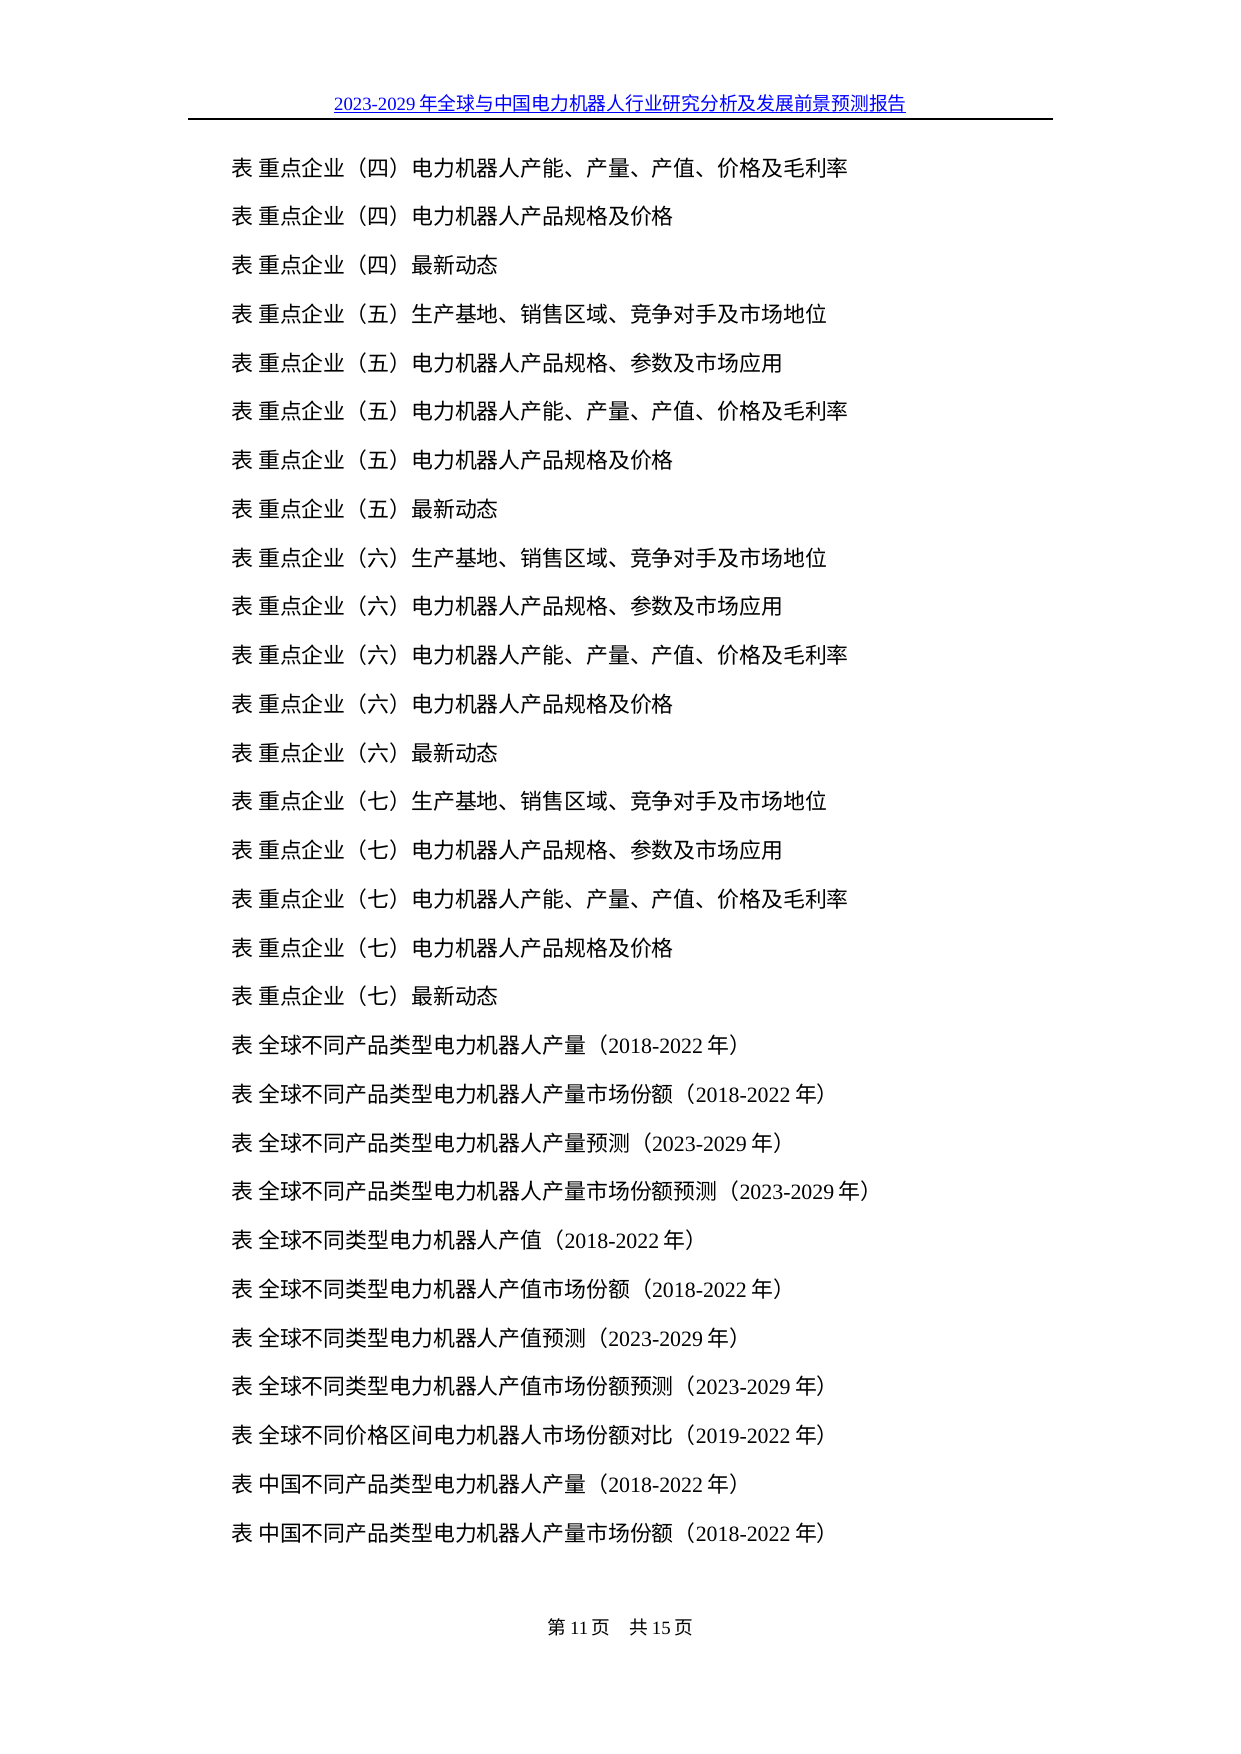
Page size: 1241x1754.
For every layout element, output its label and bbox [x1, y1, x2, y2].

text [187, 150, 1053, 1548]
